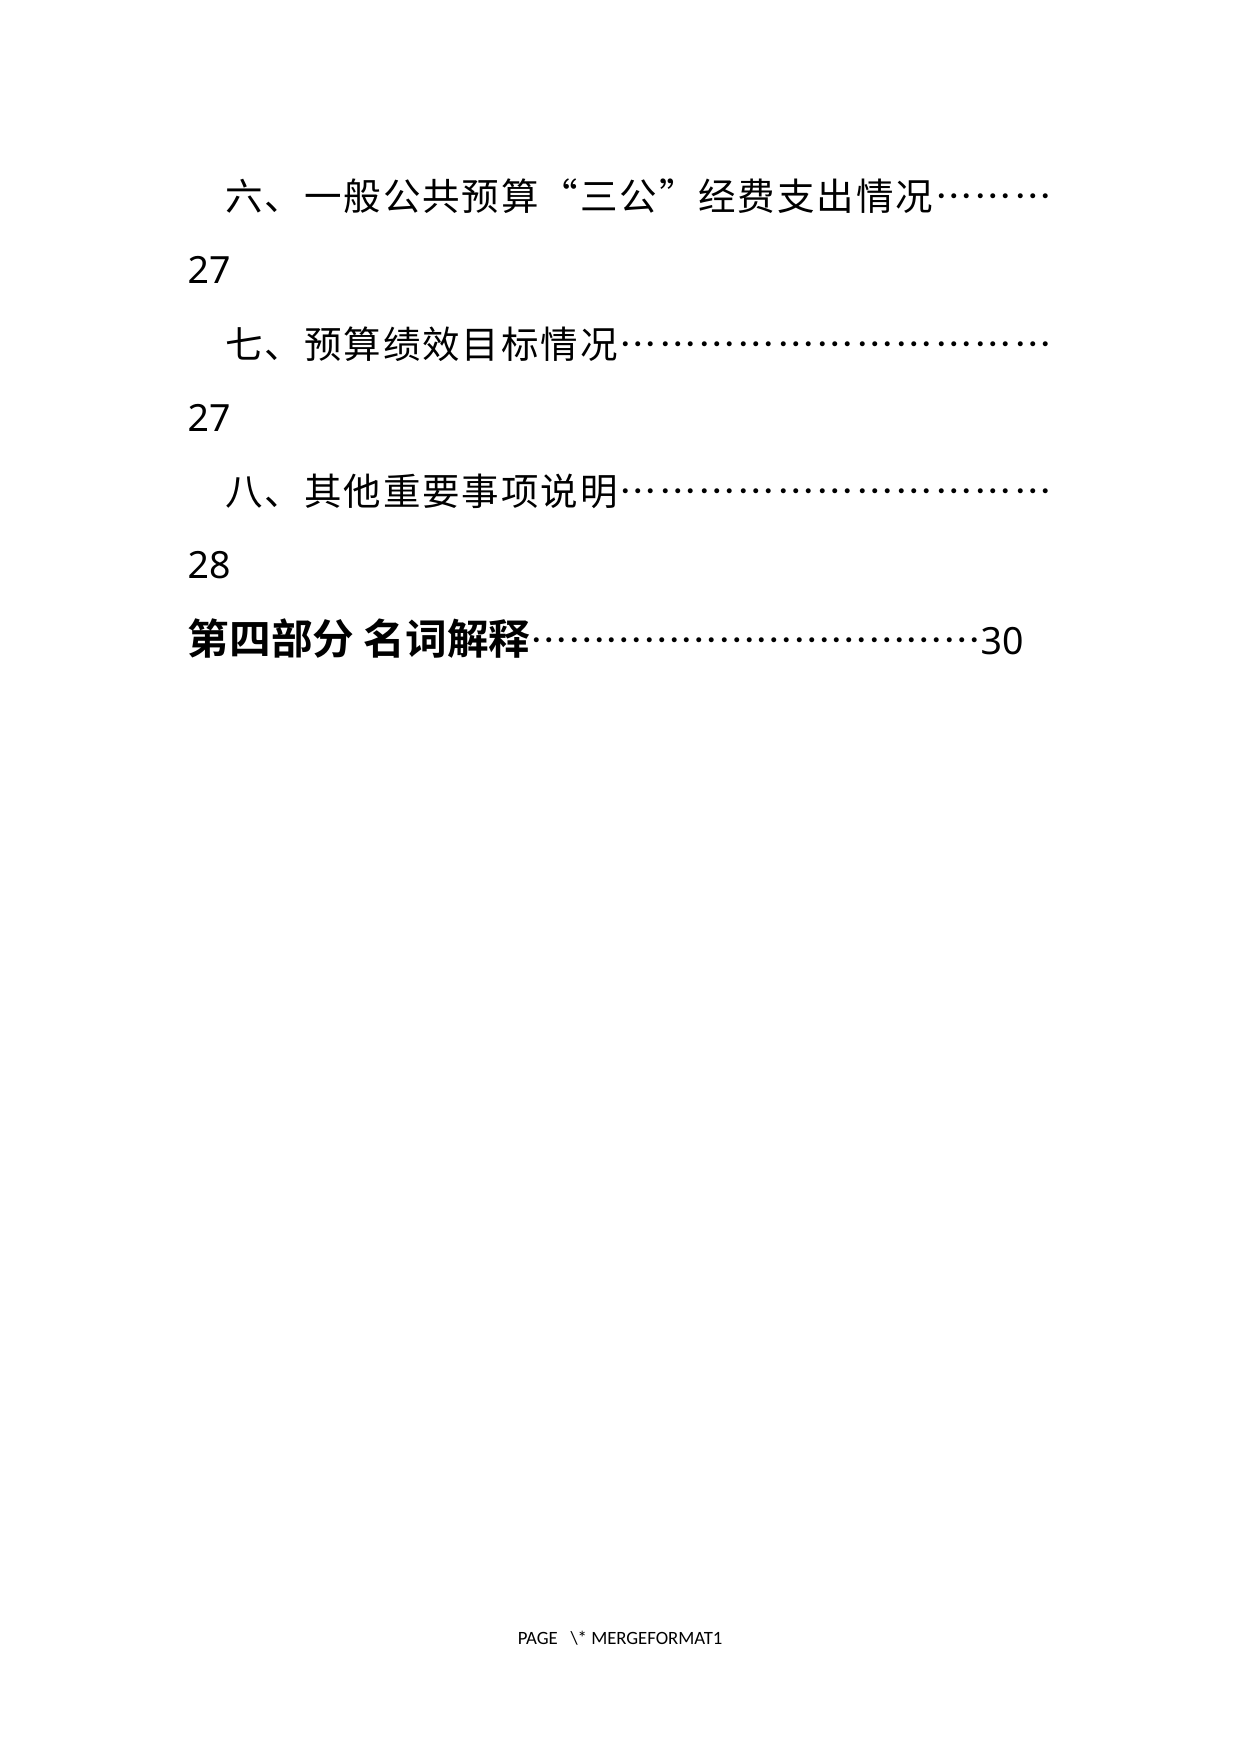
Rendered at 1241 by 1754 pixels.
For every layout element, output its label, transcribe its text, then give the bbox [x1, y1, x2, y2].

text 第四部分 名词解释………………………………30 [187, 604, 1053, 669]
text 六、一般公共预算“三公”经费支出情况………27 [187, 162, 1053, 302]
text 七、预算绩效目标情况……………………………27 [187, 309, 1053, 449]
text 八、其他重要事项说明……………………………28 [187, 457, 1053, 596]
